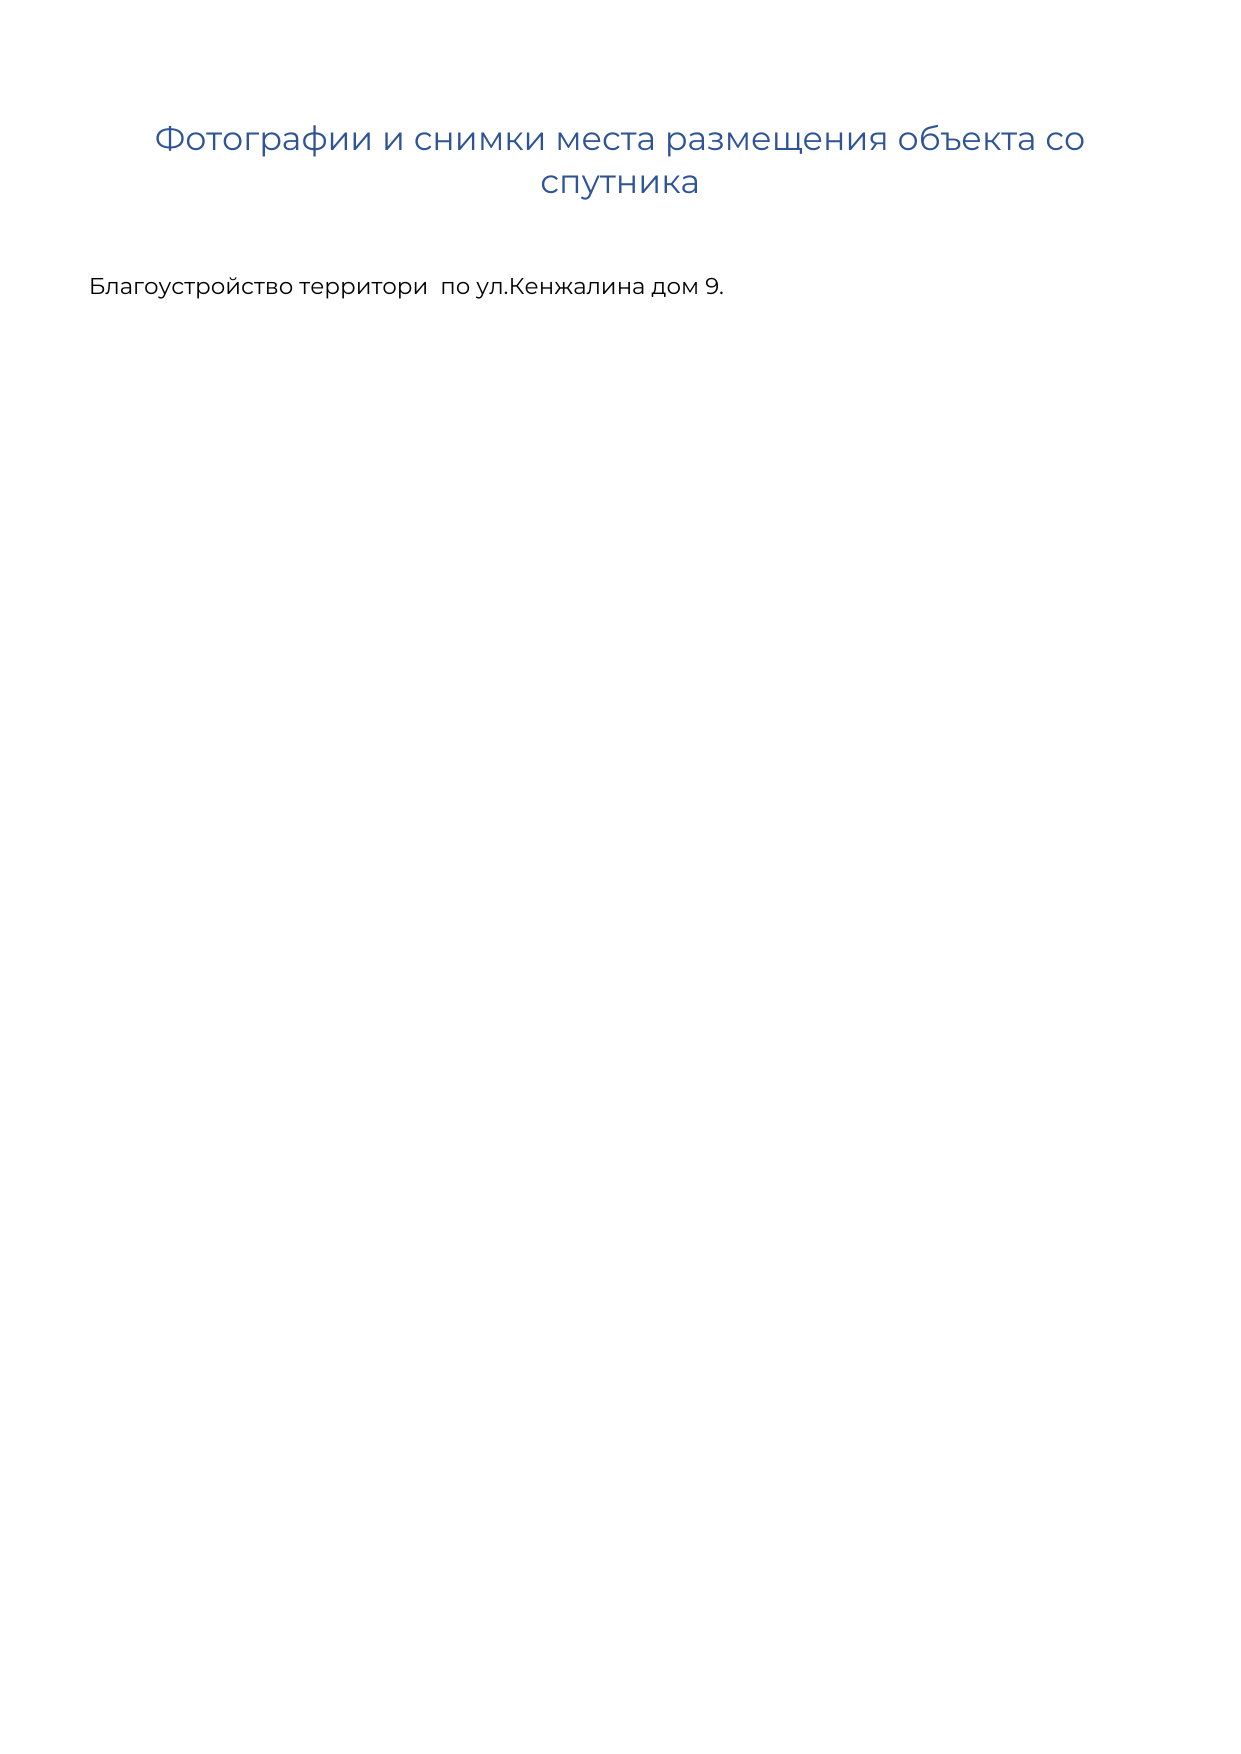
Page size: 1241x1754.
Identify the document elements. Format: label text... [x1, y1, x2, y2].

text Благоустройство территори по ул.Кенжалина дом 9. [88, 272, 1152, 300]
text Фотографии и снимки места размещения объекта со спутника [88, 118, 1152, 202]
